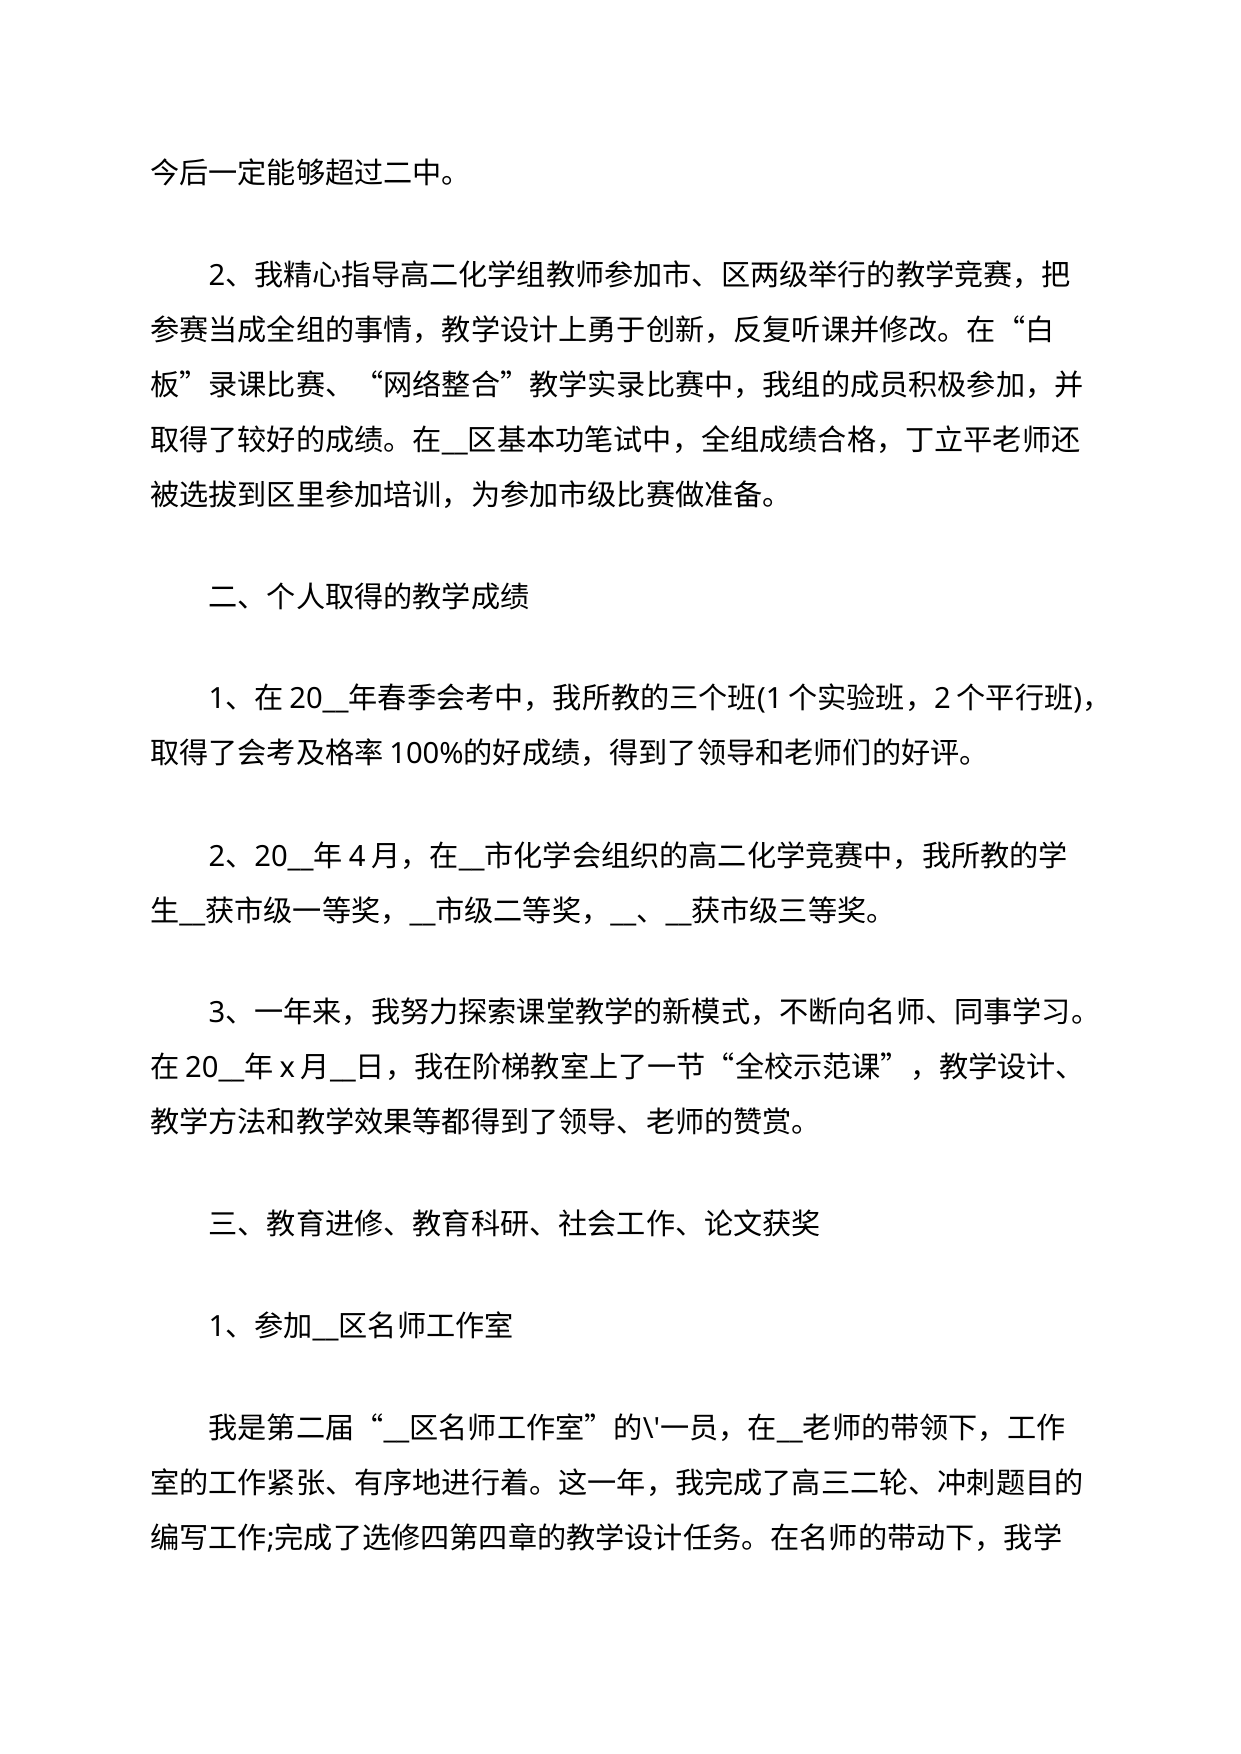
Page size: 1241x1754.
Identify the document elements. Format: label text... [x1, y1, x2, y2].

text 二、个人取得的教学成绩 [150, 573, 1090, 616]
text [150, 150, 1090, 192]
text 2、20__年4月，在__市化学会组织的高二化学竞赛中，我所教的学生__获市级一等奖，__市级二等奖，__、__获市级三等奖。 [150, 832, 1090, 929]
text 三、教育进修、教育科研、社会工作、论文获奖 [150, 1201, 1090, 1243]
text 1、在20__年春季会考中，我所教的三个班(1个实验班，2个平行班)，取得了会考及格率100%的好成绩，得到了领导和老师们的好评。 [150, 675, 1090, 772]
text 3、一年来，我努力探索课堂教学的新模式，不断向名师、同事学习。在20__年x月__日，我在阶梯教室上了一节“全校示范课”，教学设计、教学方法和教学效果等都得到了领导、老师的赞赏。 [150, 989, 1090, 1141]
text 2、我精心指导高二化学组教师参加市、区两级举行的教学竞赛，把参赛当成全组的事情，教学设计上勇于创新，反复听课并修改。在“白板”录课比赛、“网络整合”教学实录比赛中，我组的成员积极参加，并取得了较好的成绩。在__区基本功笔试中，全组成绩合格，丁立平老师还被选拔到区里参加培训，为参加市级比赛做准备。 [150, 252, 1090, 514]
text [150, 1404, 1090, 1557]
text 1、参加__区名师工作室 [150, 1303, 1090, 1345]
